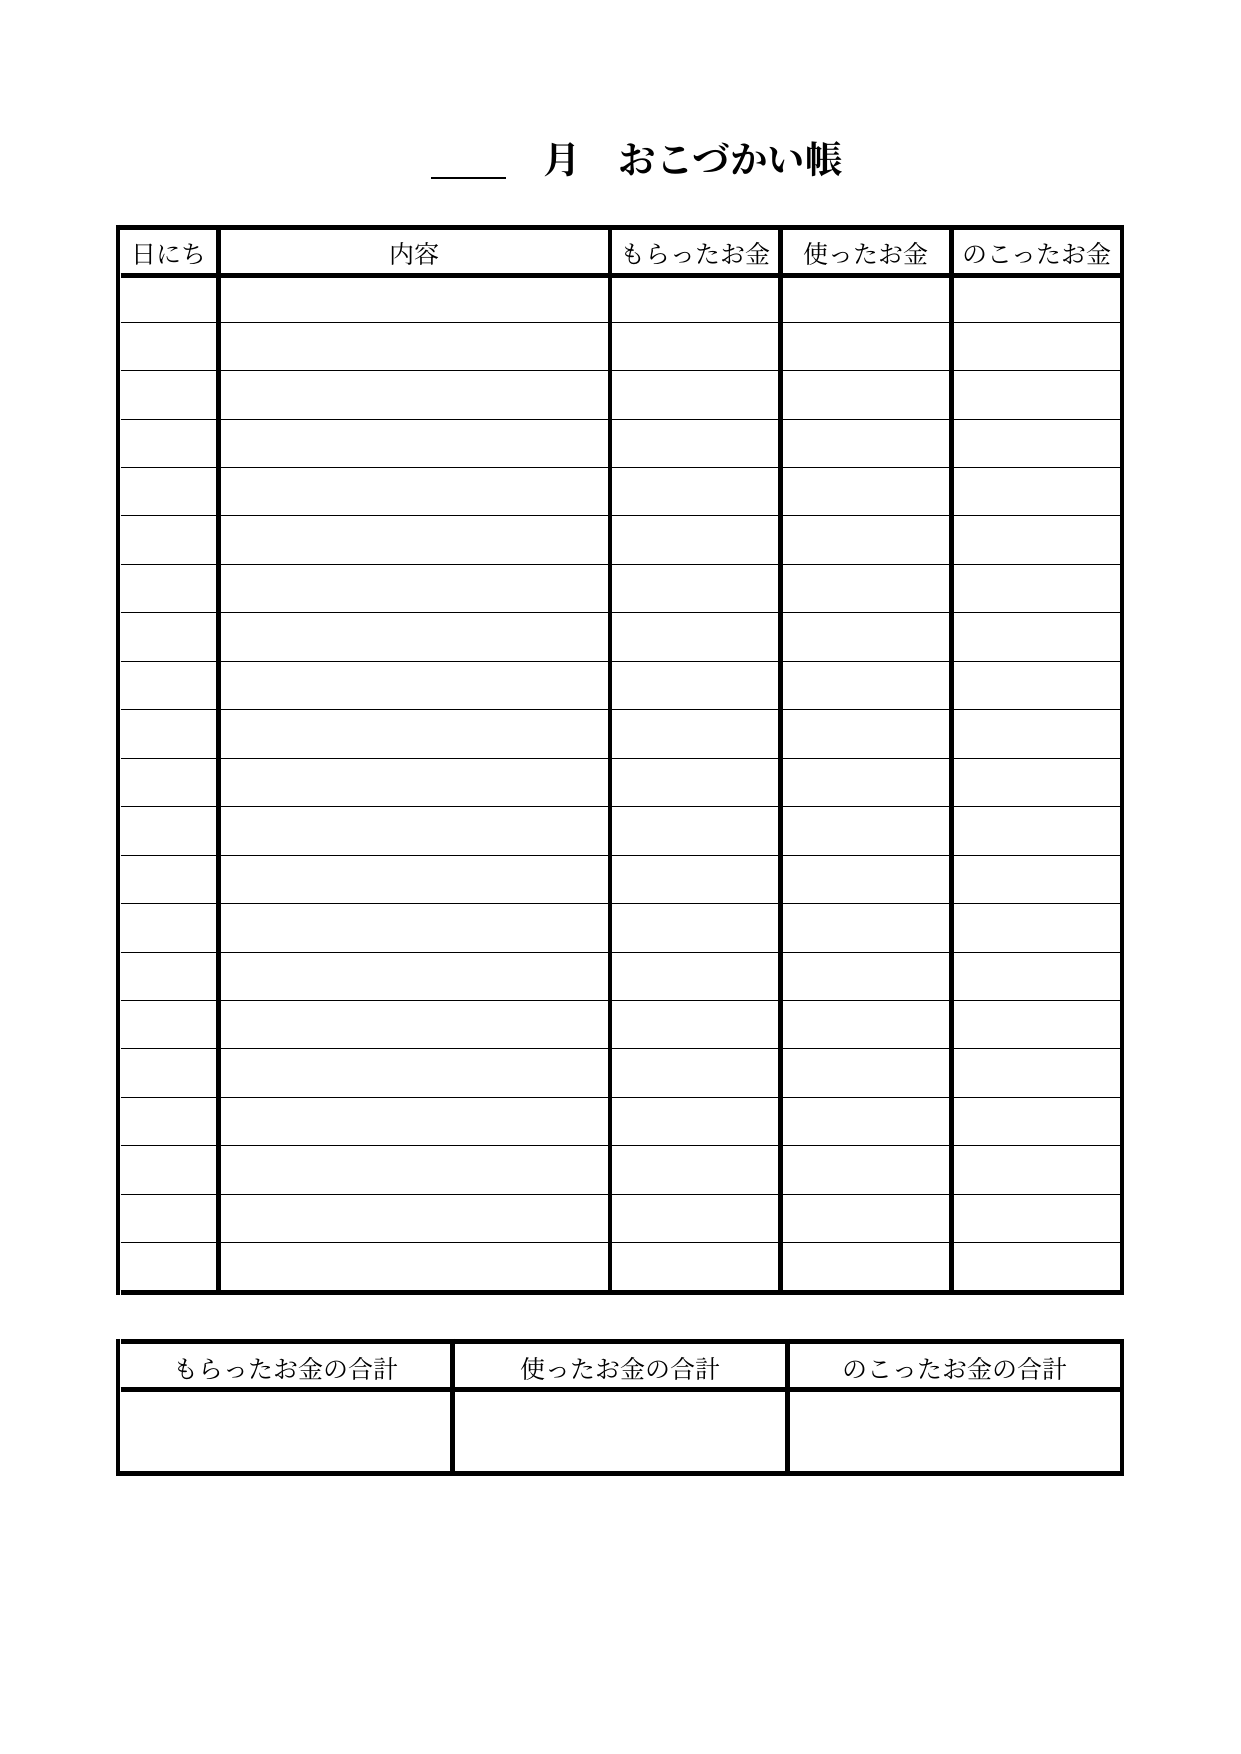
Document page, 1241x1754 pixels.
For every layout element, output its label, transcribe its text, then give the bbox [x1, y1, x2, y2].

table_cell [790, 1392, 1120, 1471]
table_cell [120, 710, 216, 758]
table_cell [954, 904, 1120, 951]
table_cell [221, 759, 608, 806]
table_cell [954, 1098, 1120, 1145]
table_cell 使ったお金の合計 [455, 1344, 785, 1387]
table_cell [612, 371, 778, 418]
table_cell [221, 710, 608, 758]
table_cell [783, 856, 949, 903]
table_cell [783, 516, 949, 564]
table_cell [783, 1146, 949, 1193]
table_cell [120, 1001, 216, 1048]
table_cell [954, 613, 1120, 661]
table_cell [612, 278, 778, 322]
table_cell [954, 807, 1120, 854]
table_cell [612, 613, 778, 661]
table_cell [612, 1195, 778, 1242]
table_cell [120, 904, 216, 951]
table_cell [954, 759, 1120, 806]
table_cell [954, 953, 1120, 1000]
table_cell [120, 662, 216, 709]
table_cell [783, 278, 949, 322]
table_cell [455, 1392, 785, 1471]
table_cell [783, 323, 949, 370]
table_cell [954, 1243, 1120, 1290]
table_cell [120, 856, 216, 903]
table_cell [221, 323, 608, 370]
table_header のこったお金 [954, 230, 1120, 273]
table_header 内容 [221, 230, 608, 273]
table_cell [120, 953, 216, 1000]
table_cell [221, 516, 608, 564]
table_cell [783, 759, 949, 806]
table_cell [120, 371, 216, 418]
table_cell [612, 468, 778, 515]
table_cell [954, 278, 1120, 322]
table_cell [612, 1243, 778, 1290]
table_cell [221, 1001, 608, 1048]
table_cell [783, 662, 949, 709]
table_cell [221, 1243, 608, 1290]
table_cell [783, 1098, 949, 1145]
table_cell [120, 274, 216, 322]
table_cell [954, 371, 1120, 418]
table_cell [120, 516, 216, 564]
table_cell [221, 807, 608, 854]
table_cell [612, 1146, 778, 1193]
table_cell [783, 953, 949, 1000]
table_cell [783, 420, 949, 467]
table_cell [120, 613, 216, 661]
table_cell [120, 807, 216, 854]
table_cell [612, 759, 778, 806]
table_cell [120, 1049, 216, 1097]
table_cell [221, 1195, 608, 1242]
table_cell [954, 856, 1120, 903]
table_cell [954, 323, 1120, 370]
table_cell [783, 1001, 949, 1048]
table_cell [221, 468, 608, 515]
table_cell [221, 278, 608, 322]
table_cell [954, 662, 1120, 709]
table_cell [612, 807, 778, 854]
table_cell [783, 904, 949, 951]
table_cell [221, 904, 608, 951]
table_cell [783, 613, 949, 661]
table_cell [612, 1001, 778, 1048]
table_cell [120, 468, 216, 515]
table_cell [783, 1243, 949, 1290]
table_header もらったお金 [612, 230, 778, 273]
table_cell [783, 1049, 949, 1097]
table_cell [221, 371, 608, 418]
table_header 日にち [120, 230, 216, 273]
table_cell [120, 759, 216, 806]
table_cell [612, 420, 778, 467]
table_cell [954, 516, 1120, 564]
table_cell [612, 856, 778, 903]
table_cell [954, 1049, 1120, 1097]
table_cell [120, 565, 216, 612]
table_cell [120, 1243, 216, 1290]
table_cell [120, 1388, 450, 1471]
table_cell [783, 1195, 949, 1242]
table_cell [120, 1098, 216, 1145]
table_cell [783, 565, 949, 612]
table_cell [954, 710, 1120, 758]
table_cell [221, 420, 608, 467]
table_cell [954, 468, 1120, 515]
table_cell [954, 1146, 1120, 1193]
table_cell [783, 807, 949, 854]
table_cell [118, 1291, 1122, 1339]
table_cell [612, 1049, 778, 1097]
table_cell [612, 953, 778, 1000]
table_cell [612, 904, 778, 951]
table_cell [221, 856, 608, 903]
table_cell [612, 323, 778, 370]
table_cell [120, 1146, 216, 1193]
table_cell [783, 468, 949, 515]
table_header 使ったお金 [783, 230, 949, 273]
table_cell [783, 371, 949, 418]
table_cell [954, 1195, 1120, 1242]
table_cell [221, 662, 608, 709]
table_cell [954, 1001, 1120, 1048]
table_cell [612, 516, 778, 564]
table_cell [783, 710, 949, 758]
table_cell のこったお金の合計 [790, 1344, 1120, 1387]
table_cell [221, 953, 608, 1000]
table_cell [612, 565, 778, 612]
title 月 おこづかい帳 [118, 131, 1122, 184]
table_cell [612, 1098, 778, 1145]
table_cell [221, 1146, 608, 1193]
table_cell [221, 613, 608, 661]
table_cell [120, 323, 216, 370]
table_cell [612, 662, 778, 709]
table_cell [120, 1195, 216, 1242]
table_cell [120, 420, 216, 467]
table_cell [954, 565, 1120, 612]
table_cell もらったお金の合計 [120, 1340, 450, 1387]
table_cell [954, 420, 1120, 467]
table_cell [612, 710, 778, 758]
table_cell [221, 1098, 608, 1145]
table_cell [221, 1049, 608, 1097]
table_cell [221, 565, 608, 612]
